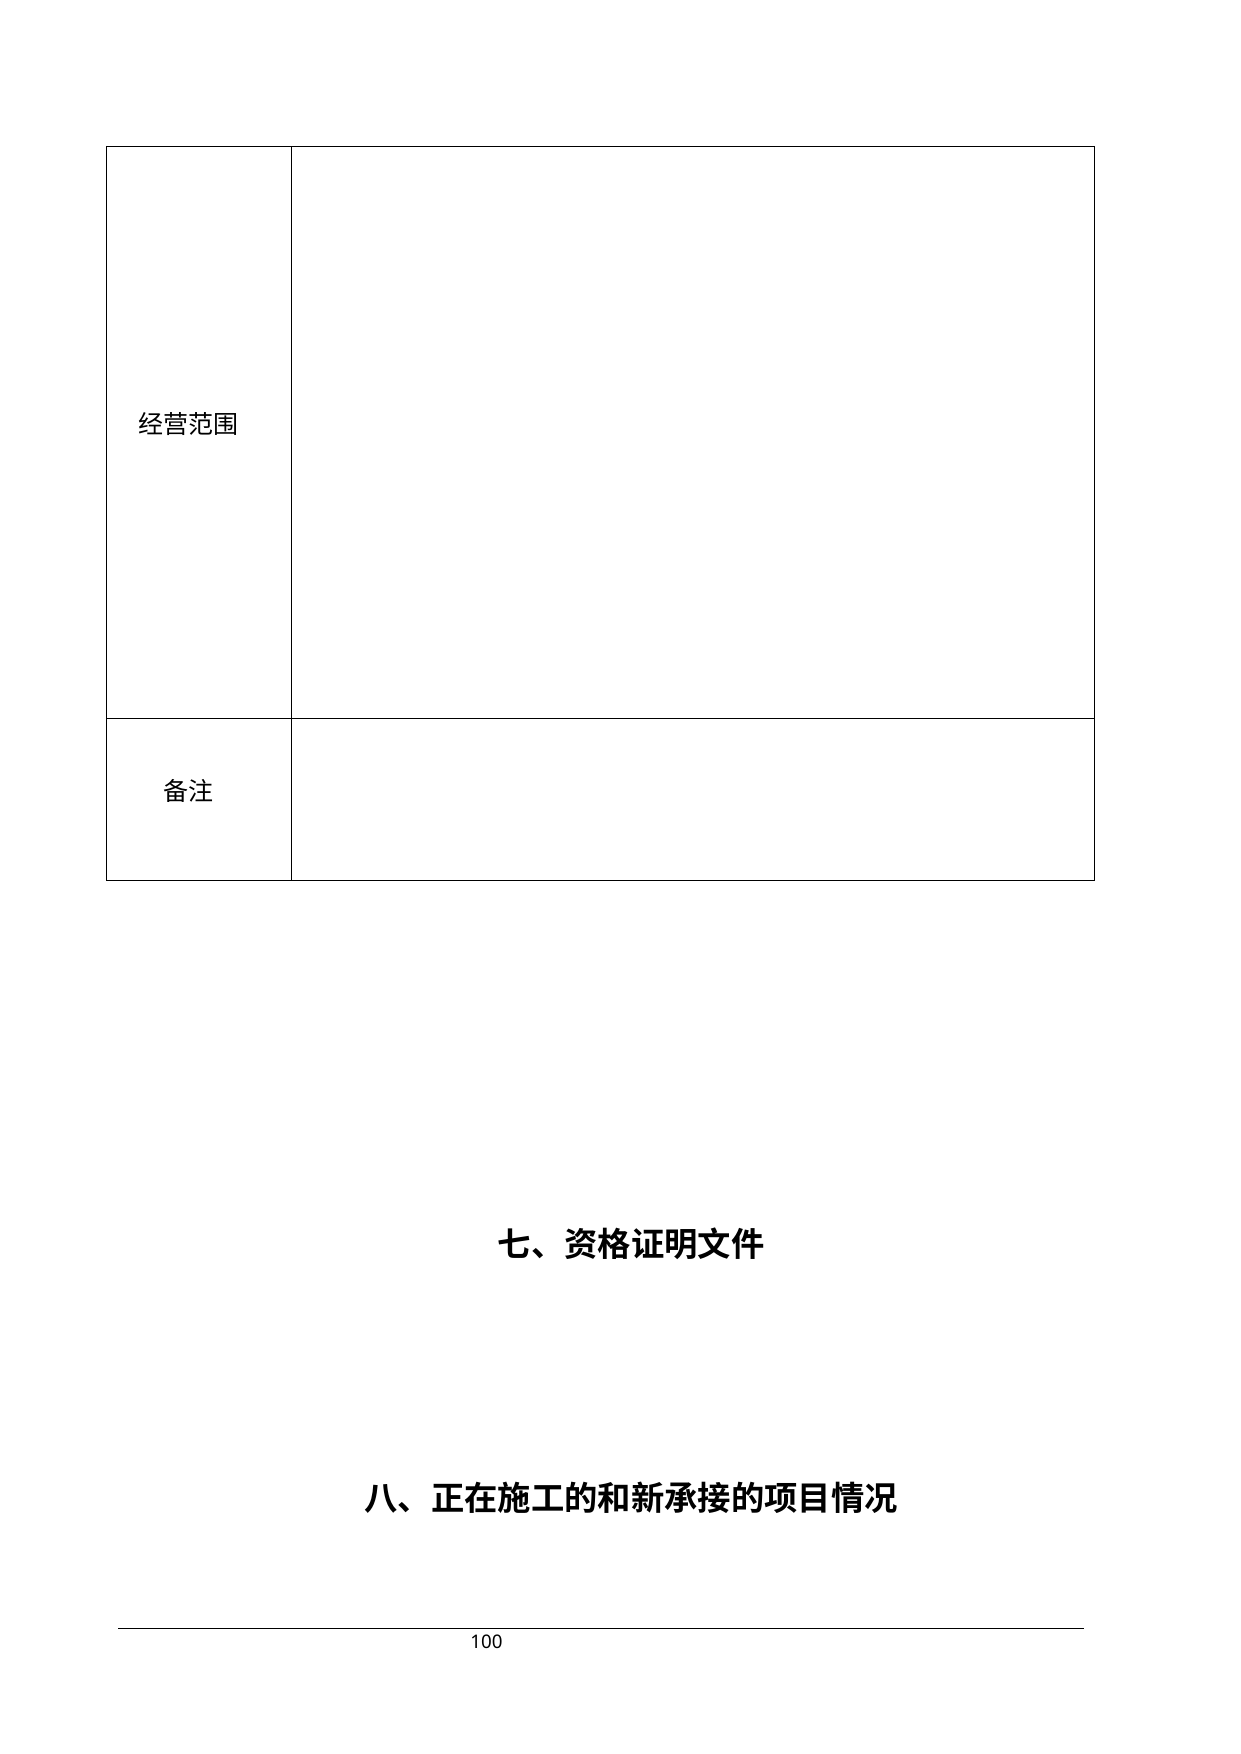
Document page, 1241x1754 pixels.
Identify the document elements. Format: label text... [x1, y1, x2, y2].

table_cell [292, 147, 1094, 718]
table_cell 经营范围 [107, 147, 291, 718]
table_cell 备注 [107, 719, 291, 880]
table_cell [292, 719, 1094, 880]
text 七、资格证明文件 [118, 1209, 1100, 1274]
text 八、正在施工的和新承接的项目情况 [118, 1463, 1100, 1528]
